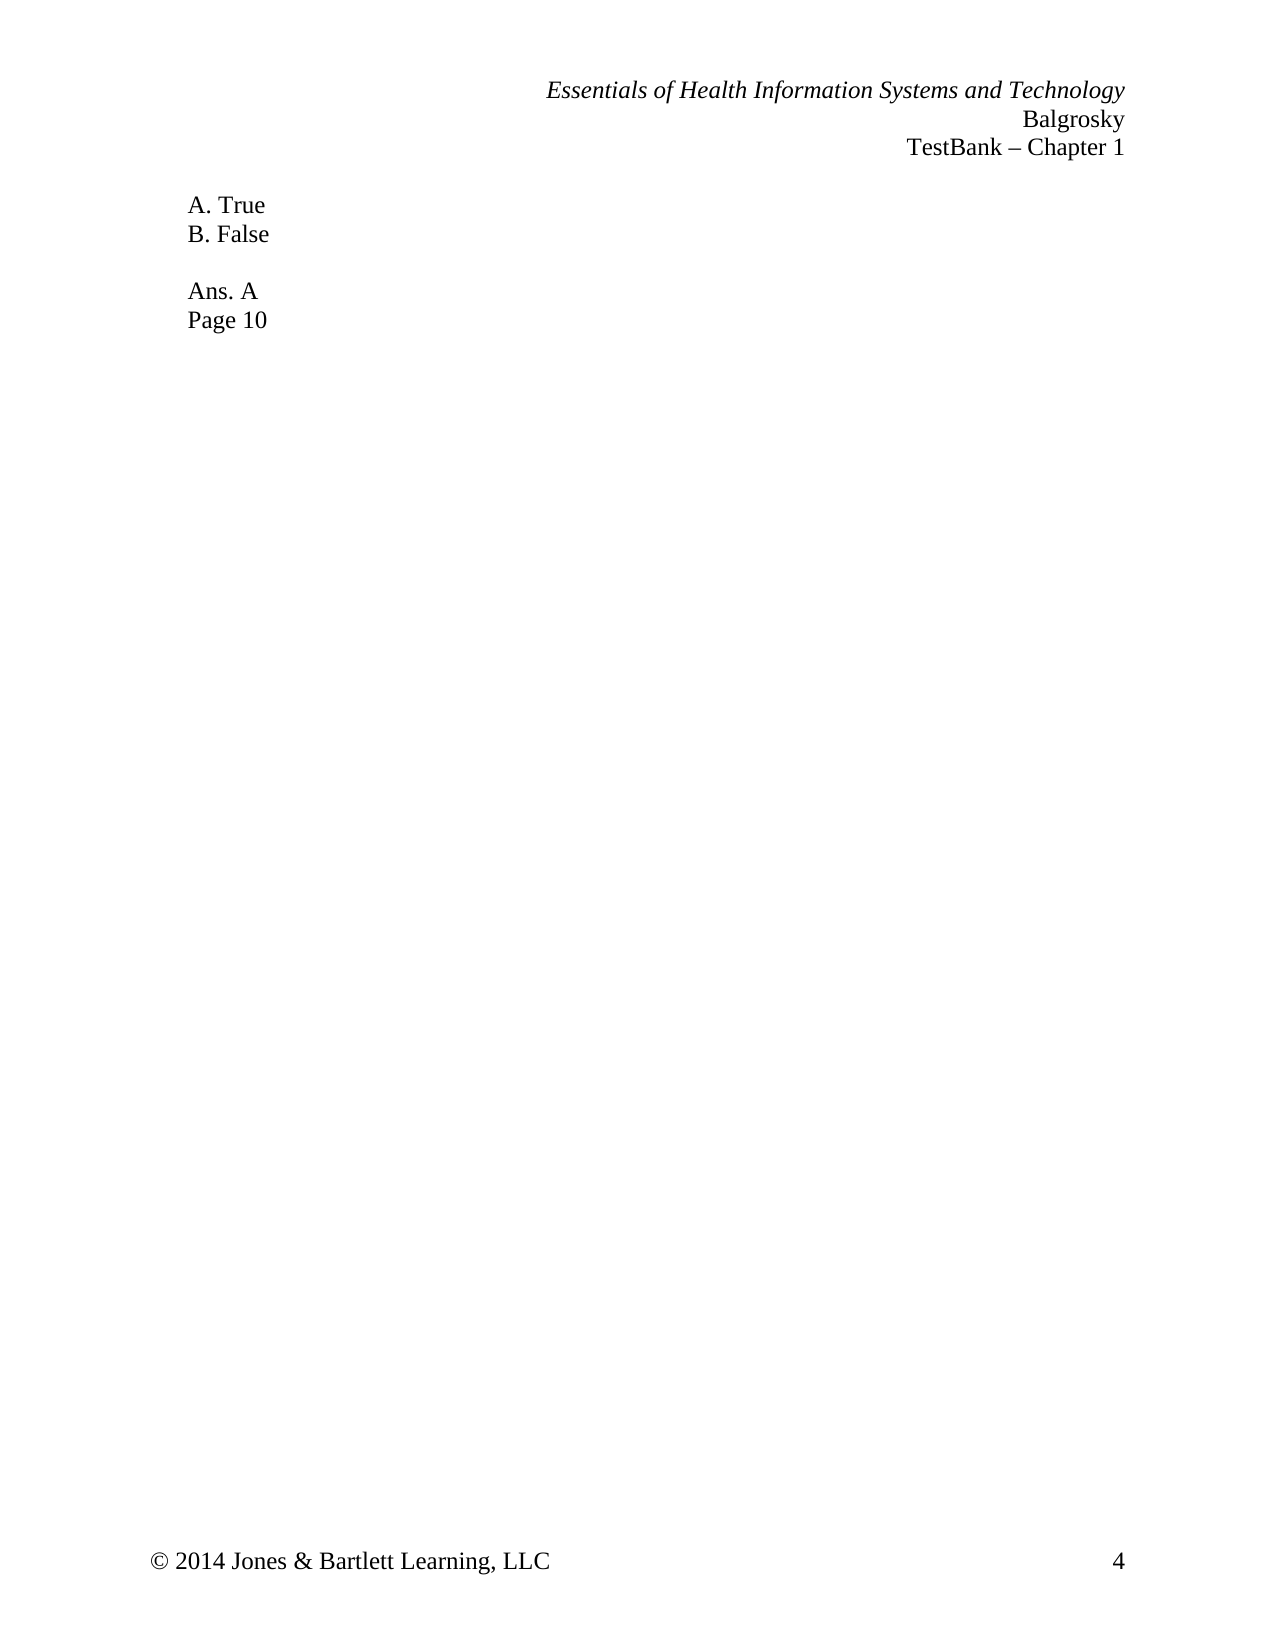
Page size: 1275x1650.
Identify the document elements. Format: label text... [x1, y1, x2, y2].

text B. False [150, 219, 1125, 247]
text Ans. A [150, 276, 1125, 305]
text A. True [150, 190, 1125, 219]
text Page 10 [150, 305, 1125, 334]
